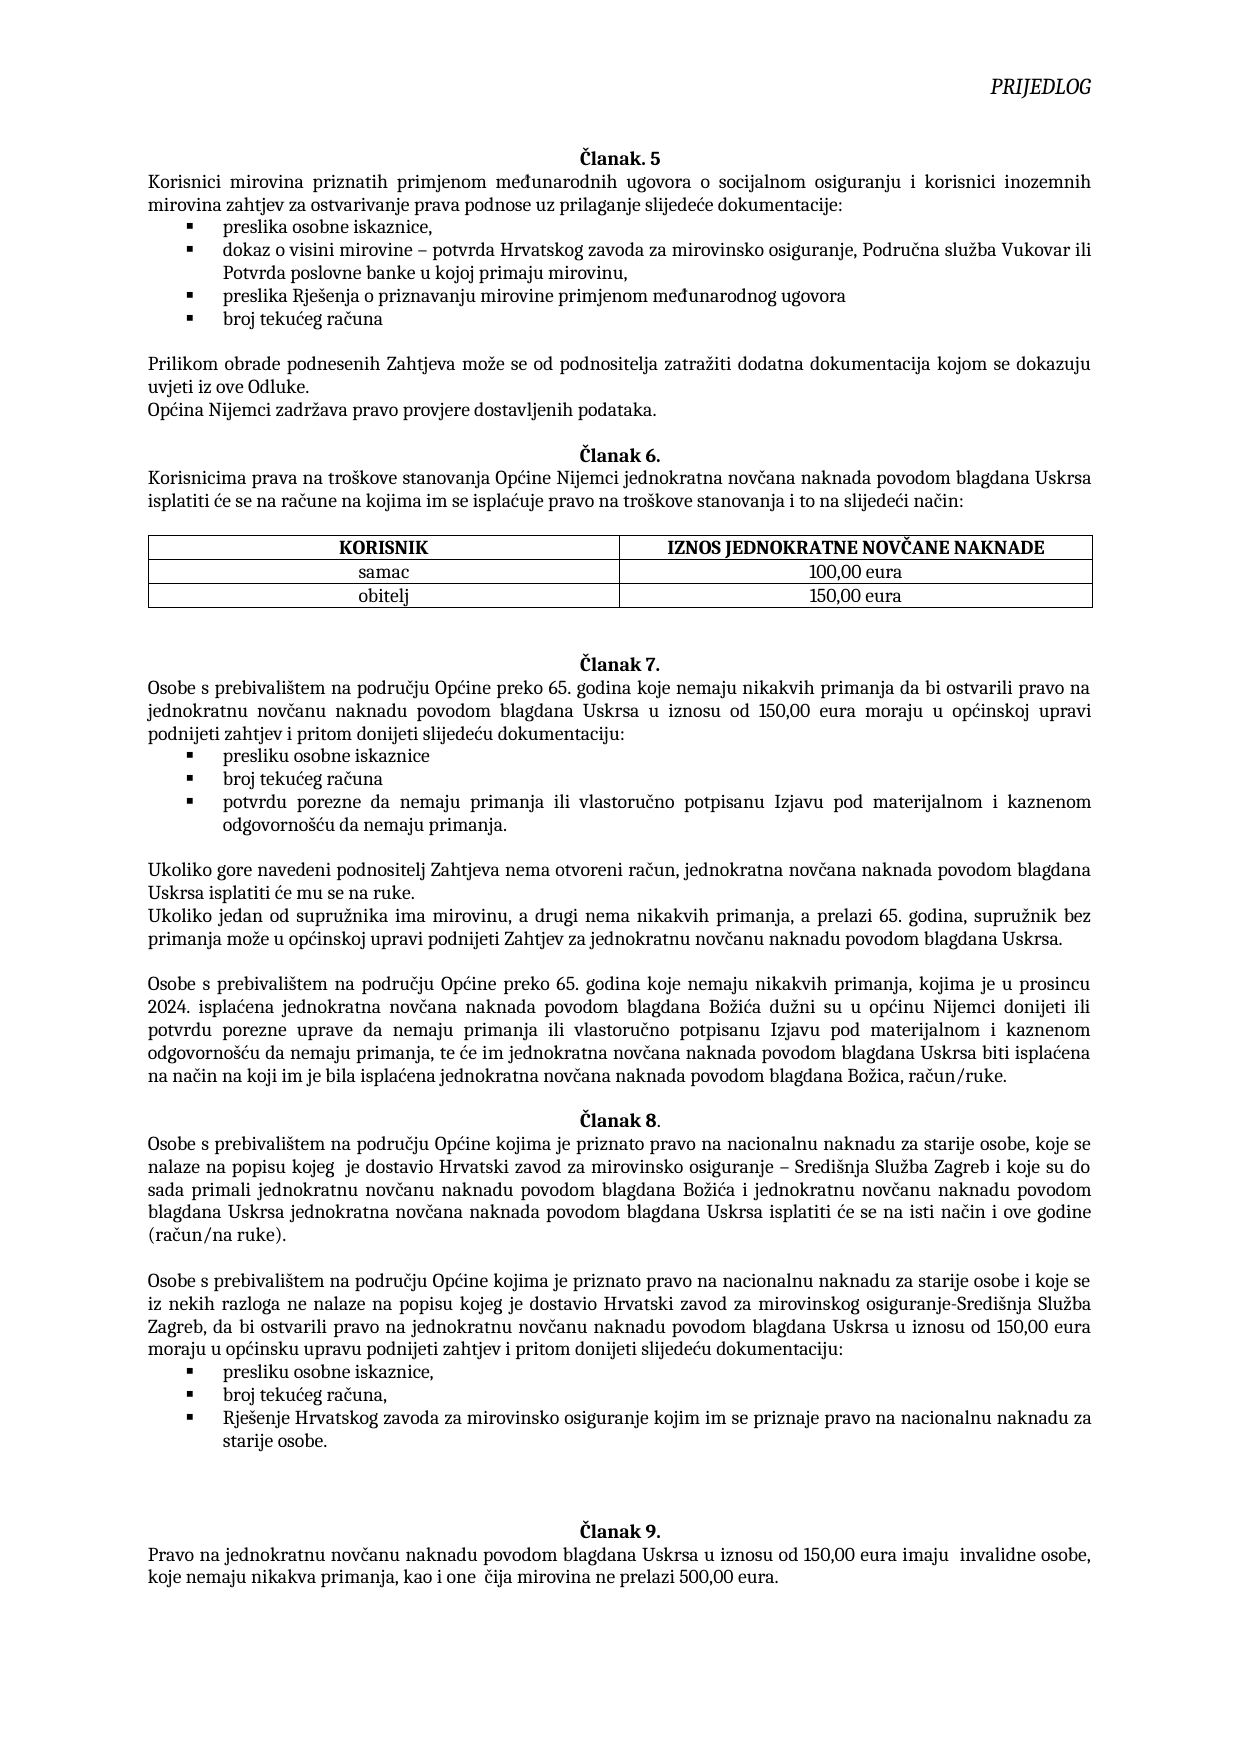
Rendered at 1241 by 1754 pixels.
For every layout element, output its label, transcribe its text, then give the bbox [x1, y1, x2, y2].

table_cell 150,00 eura [620, 584, 1092, 607]
text Članak 8. [148, 1110, 1093, 1133]
list presliku osobne iskaznice, [185, 1361, 1093, 1384]
text Osobe s prebivalištem na području Općine kojima je priznato pravo na nacionalnu naknadu za starije osobe, koje se nalaze na popisu kojeg je dostavio Hrvatski zavod za mirovinsko osiguranje – Središnja Služba Zagreb i koje su do sada primali jednokratnu novčanu naknadu povodom blagdana Božića i jednokratnu novčanu naknadu povodom blagdana Uskrsa jednokratna novčana naknada povodom blagdana Uskrsa isplatiti će se na isti način i ove godine (račun/na ruke). [148, 1133, 1093, 1247]
table_header KORISNIK [149, 536, 619, 559]
list dokaz o visini mirovine – potvrda Hrvatskog zavoda za mirovinsko osiguranje, Područna služba Vukovar ili Potvrda poslovne banke u kojoj primaju mirovinu, [185, 239, 1093, 284]
text Članak. 5 [148, 148, 1093, 170]
text Članak 9. [148, 1521, 1093, 1543]
list broj tekućeg računa, [185, 1384, 1093, 1406]
text Ukoliko jedan od supružnika ima mirovinu, a drugi nema nikakvih primanja, a prelazi 65. godina, supružnik bez primanja može u općinskoj upravi podnijeti Zahtjev za jednokratnu novčanu naknadu povodom blagdana Uskrsa. [148, 904, 1093, 950]
list broj tekućeg računa [185, 307, 1093, 330]
table_cell 100,00 eura [620, 560, 1092, 583]
text Korisnicima prava na troškove stanovanja Općine Nijemci jednokratna novčana naknada povodom blagdana Uskrsa isplatiti će se na račune na kojima im se isplaćuje pravo na troškove stanovanja i to na slijedeći način: [148, 467, 1093, 513]
table_header IZNOS JEDNOKRATNE NOVČANE NAKNADE [620, 536, 1092, 559]
text Pravo na jednokratnu novčanu naknadu povodom blagdana Uskrsa u iznosu od 150,00 eura imaju invalidne osobe, koje nemaju nikakva primanja, kao i one čija mirovina ne prelazi 500,00 eura. [148, 1543, 1093, 1589]
table_cell samac [149, 560, 619, 583]
text Općina Nijemci zadržava pravo provjere dostavljenih podataka. [148, 398, 1093, 421]
text Prilikom obrade podnesenih Zahtjeva može se od podnositelja zatražiti dodatna dokumentacija kojom se dokazuju uvjeti iz ove Odluke. [148, 353, 1093, 398]
text Članak 6. [148, 444, 1093, 467]
list preslika osobne iskaznice, [185, 216, 1093, 239]
text Korisnici mirovina priznatih primjenom međunarodnih ugovora o socijalnom osiguranju i korisnici inozemnih mirovina zahtjev za ostvarivanje prava podnose uz prilaganje slijedeće dokumentacije: [148, 170, 1093, 216]
list broj tekućeg računa [185, 768, 1093, 791]
text Članak 7. [148, 654, 1093, 676]
list presliku osobne iskaznice [185, 745, 1093, 768]
text Osobe s prebivalištem na području Općine preko 65. godina koje nemaju nikakvih primanja, kojima je u prosincu 2024. isplaćena jednokratna novčana naknada povodom blagdana Božića dužni su u općinu Nijemci donijeti ili potvrdu porezne uprave da nemaju primanja ili vlastoručno potpisanu Izjavu pod materijalnom i kaznenom odgovornošću da nemaju primanja, te će im jednokratna novčana naknada povodom blagdana Uskrsa biti isplaćena na način na koji im je bila isplaćena jednokratna novčana naknada povodom blagdana Božica, račun/ruke. [148, 973, 1093, 1087]
text Ukoliko gore navedeni podnositelj Zahtjeva nema otvoreni račun, jednokratna novčana naknada povodom blagdana Uskrsa isplatiti će mu se na ruke. [148, 859, 1093, 904]
text Osobe s prebivalištem na području Općine kojima je priznato pravo na nacionalnu naknadu za starije osobe i koje se iz nekih razloga ne nalaze na popisu kojeg je dostavio Hrvatski zavod za mirovinskog osiguranje-Središnja Služba Zagreb, da bi ostvarili pravo na jednokratnu novčanu naknadu povodom blagdana Uskrsa u iznosu od 150,00 eura moraju u općinsku upravu podnijeti zahtjev i pritom donijeti slijedeću dokumentaciju: [148, 1269, 1093, 1361]
table_cell obitelj [149, 584, 619, 607]
list preslika Rješenja o priznavanju mirovine primjenom međunarodnog ugovora [185, 284, 1093, 307]
list Rješenje Hrvatskog zavoda za mirovinsko osiguranje kojim im se priznaje pravo na nacionalnu naknadu za starije osobe. [185, 1406, 1093, 1452]
list potvrdu porezne da nemaju primanja ili vlastoručno potpisanu Izjavu pod materijalnom i kaznenom odgovornošću da nemaju primanja. [185, 791, 1093, 836]
text Osobe s prebivalištem na području Općine preko 65. godina koje nemaju nikakvih primanja da bi ostvarili pravo na jednokratnu novčanu naknadu povodom blagdana Uskrsa u iznosu od 150,00 eura moraju u općinskoj upravi podnijeti zahtjev i pritom donijeti slijedeću dokumentaciju: [148, 676, 1093, 745]
